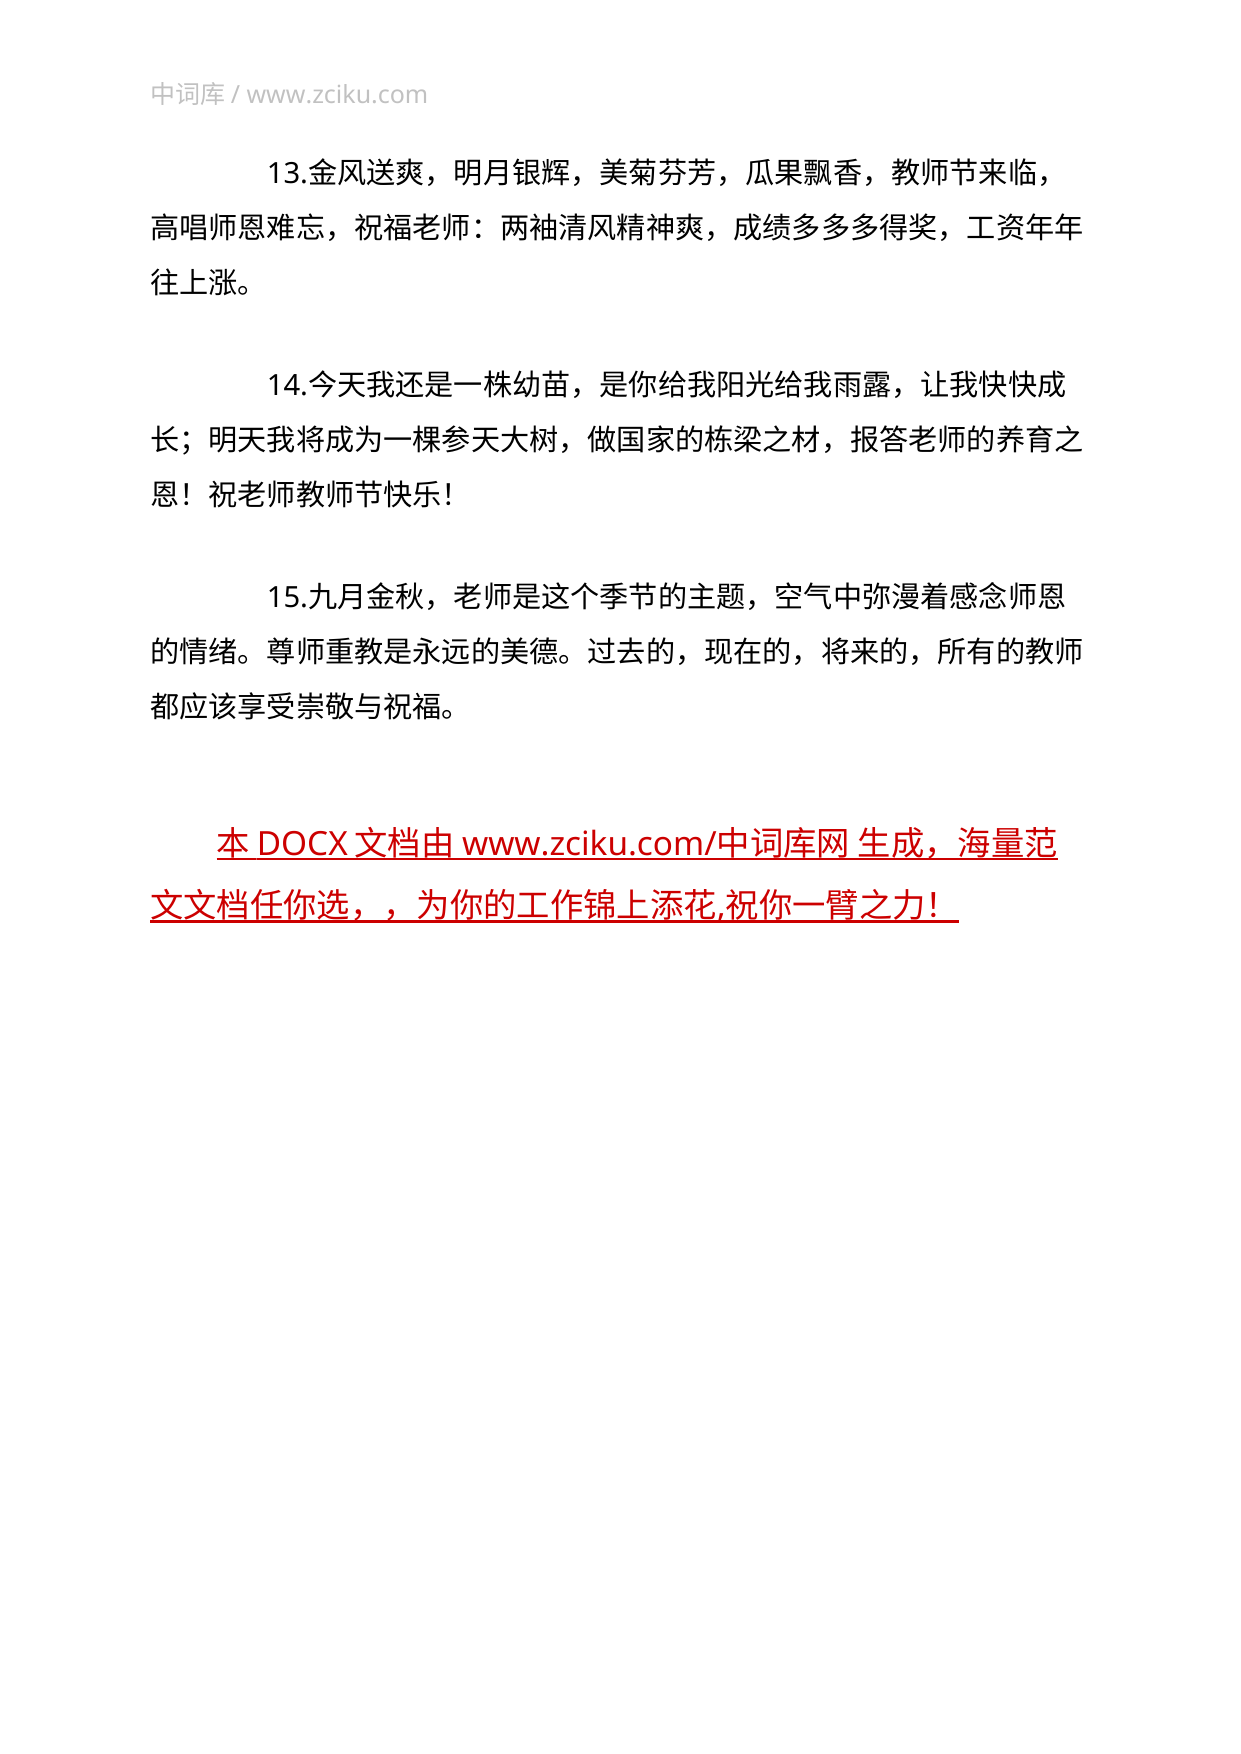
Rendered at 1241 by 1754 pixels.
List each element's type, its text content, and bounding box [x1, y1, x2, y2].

text 14.今天我还是一株幼苗，是你给我阳光给我雨露，让我快快成长；明天我将成为一棵参天大树，做国家的栋梁之材，报答老师的养育之恩！祝老师教师节快乐！ [150, 362, 1090, 514]
text 15.九月金秋，老师是这个季节的主题，空气中弥漫着感念师恩的情绪。尊师重教是永远的美德。过去的，现在的，将来的，所有的教师都应该享受崇敬与祝福。 [150, 573, 1090, 726]
text 本DOCX文档由 www.zciku.com/中词库网 生成，海量范文文档任你选，，为你的工作锦上添花,祝你一臂之力！ [150, 816, 1090, 927]
text 13.金风送爽，明月银辉，美菊芬芳，瓜果飘香，教师节来临，高唱师恩难忘，祝福老师：两袖清风精神爽，成绩多多多得奖，工资年年往上涨。 [150, 150, 1090, 302]
